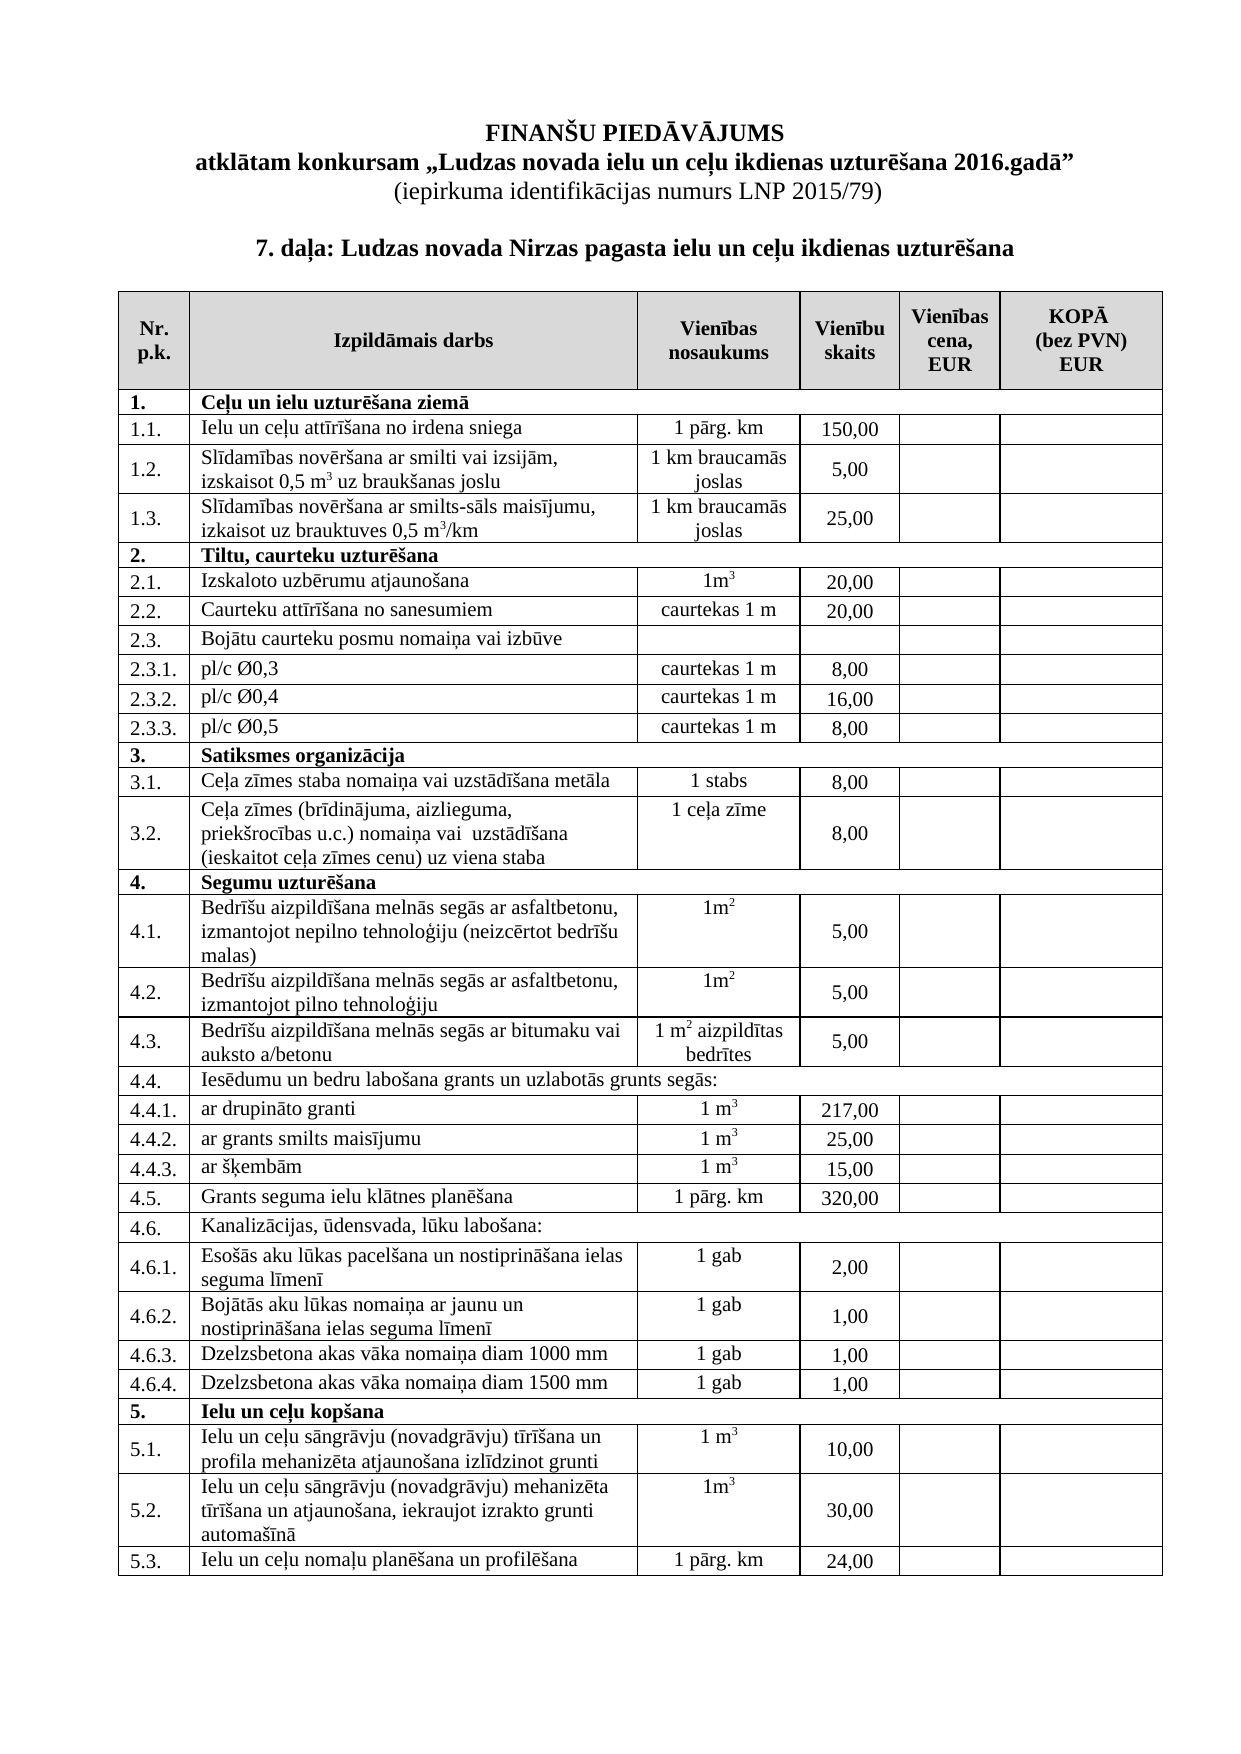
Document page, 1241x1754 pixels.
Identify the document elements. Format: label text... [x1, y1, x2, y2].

table_cell 217,00 [801, 1096, 899, 1124]
table_cell [1001, 655, 1162, 683]
table_cell Esošās aku lūkas pacelšana un nostiprināšana ielas seguma līmenī [190, 1243, 637, 1291]
table_cell 5. [119, 1399, 189, 1423]
table_cell Ielu un ceļu attīrīšana no irdena sniega [190, 415, 637, 444]
table_cell [1001, 768, 1162, 796]
table_cell ar drupināto granti [190, 1096, 637, 1124]
table_cell [900, 626, 999, 654]
table_cell [900, 685, 999, 712]
table_cell 15,00 [801, 1155, 899, 1182]
table_cell [1001, 714, 1162, 742]
table_cell [900, 655, 999, 683]
table_cell 4.4.1. [119, 1096, 189, 1124]
table_cell 5.2. [119, 1474, 189, 1546]
table_cell Bedrīšu aizpildīšana melnās segās ar asfaltbetonu, izmantojot nepilno tehnoloģiju (neizcērtot bedrīšu malas) [190, 895, 637, 967]
table_cell 4.6. [119, 1213, 189, 1242]
table_cell 4.6.1. [119, 1243, 189, 1291]
table_cell 1 m3 [638, 1425, 799, 1473]
table_cell 2.3. [119, 626, 189, 654]
table_cell pl/c Ø0,5 [190, 714, 637, 742]
table_cell 2.3.3. [119, 714, 189, 742]
table_cell 1 gab [638, 1243, 799, 1291]
table_cell [1001, 1370, 1162, 1398]
table_cell [900, 597, 999, 625]
table_cell 10,00 [801, 1425, 899, 1473]
table_cell Ceļu un ielu uzturēšana ziemā [190, 390, 1162, 414]
table_header Vienības nosaukums [638, 292, 799, 389]
table_cell 5.1. [119, 1425, 189, 1473]
table_cell 1 km braucamās joslas [638, 494, 799, 542]
table_cell 3.1. [119, 768, 189, 796]
table_header Nr. p.k. [119, 292, 189, 389]
table_cell 1 km braucamās joslas [638, 445, 799, 493]
table_cell 1 stabs [638, 768, 799, 796]
table_cell Dzelzsbetona akas vāka nomaiņa diam 1000 mm [190, 1341, 637, 1369]
table_cell 1.1. [119, 415, 189, 444]
table_cell [900, 968, 999, 1016]
table_cell Bedrīšu aizpildīšana melnās segās ar bitumaku vai auksto a/betonu [190, 1018, 637, 1066]
table_cell [1001, 597, 1162, 625]
table_cell Bojātās aku lūkas nomaiņa ar jaunu un nostiprināšana ielas seguma līmenī [190, 1292, 637, 1340]
table_cell [900, 1184, 999, 1212]
table_cell [900, 1243, 999, 1291]
table_cell [1001, 1184, 1162, 1212]
table_header Vienības cena, EUR [900, 292, 999, 389]
table_cell [1001, 568, 1162, 596]
table_cell 1 m3 [638, 1155, 799, 1182]
table_cell [900, 1474, 999, 1546]
table_cell 8,00 [801, 714, 899, 742]
table_cell [900, 1018, 999, 1066]
table_cell 1.2. [119, 445, 189, 493]
table_cell [900, 494, 999, 542]
table_cell 2.3.2. [119, 685, 189, 712]
table_cell 5,00 [801, 445, 899, 493]
table_cell 4.6.3. [119, 1341, 189, 1369]
table_cell 1 pārg. km [638, 1547, 799, 1575]
table_cell Ceļa zīmes staba nomaiņa vai uzstādīšana metāla [190, 768, 637, 796]
table_cell 150,00 [801, 415, 899, 444]
table_cell 1 gab [638, 1292, 799, 1340]
table_cell [1001, 1474, 1162, 1546]
table_header Izpildāmais darbs [190, 292, 637, 389]
table_cell 1,00 [801, 1370, 899, 1398]
table_cell [1001, 1018, 1162, 1066]
table_cell [900, 1547, 999, 1575]
table_cell pl/c Ø0,3 [190, 655, 637, 683]
table_cell [900, 1425, 999, 1473]
table_cell Bedrīšu aizpildīšana melnās segās ar asfaltbetonu, izmantojot pilno tehnoloģiju [190, 968, 637, 1016]
table_cell [1001, 494, 1162, 542]
table_cell Kanalizācijas, ūdensvada, lūku labošana: [190, 1213, 1162, 1242]
table_cell [1001, 1292, 1162, 1340]
table_cell pl/c Ø0,4 [190, 685, 637, 712]
table_cell 2.1. [119, 568, 189, 596]
table_cell Ielu un ceļu kopšana [190, 1399, 1162, 1423]
table_cell 3.2. [119, 797, 189, 869]
table_cell 3. [119, 743, 189, 767]
table_header KOPĀ (bez PVN) EUR [1001, 292, 1162, 389]
table_cell ar šķembām [190, 1155, 637, 1182]
table_cell 1 pārg. km [638, 1184, 799, 1212]
table_cell 1 gab [638, 1370, 799, 1398]
table_cell [638, 626, 799, 654]
table_cell Tiltu, caurteku uzturēšana [190, 543, 1162, 567]
table_cell 5,00 [801, 968, 899, 1016]
table_cell 1m2 [638, 968, 799, 1016]
table_cell [900, 895, 999, 967]
table_header Vienību skaits [801, 292, 899, 389]
table_cell Slīdamības novēršana ar smilts-sāls maisījumu, izkaisot uz brauktuves 0,5 m3/km [190, 494, 637, 542]
table_cell caurtekas 1 m [638, 685, 799, 712]
table_cell 320,00 [801, 1184, 899, 1212]
table_cell [900, 1341, 999, 1369]
table_cell Ielu un ceļu sāngrāvju (novadgrāvju) mehanizēta tīrīšana un atjaunošana, iekraujot izrakto grunti automašīnā [190, 1474, 637, 1546]
table_cell 25,00 [801, 1125, 899, 1153]
table_cell 1 pārg. km [638, 415, 799, 444]
table_cell [1001, 968, 1162, 1016]
table_cell [1001, 895, 1162, 967]
table_cell 4.6.2. [119, 1292, 189, 1340]
table_cell [900, 1125, 999, 1153]
table_cell 25,00 [801, 494, 899, 542]
table_cell 1.3. [119, 494, 189, 542]
table_cell 1,00 [801, 1341, 899, 1369]
table_cell Ceļa zīmes (brīdinājuma, aizlieguma, priekšrocības u.c.) nomaiņa vai uzstādīšana (ieskaitot ceļa zīmes cenu) uz viena staba [190, 797, 637, 869]
text 7. daļa: Ludzas novada Nirzas pagasta ielu un ceļu ikdienas uzturēšana [118, 233, 1152, 262]
table_cell Bojātu caurteku posmu nomaiņa vai izbūve [190, 626, 637, 654]
table_cell 4.4. [119, 1067, 189, 1095]
table_cell [1001, 626, 1162, 654]
table_cell Slīdamības novēršana ar smilti vai izsijām, izskaisot 0,5 m3 uz braukšanas joslu [190, 445, 637, 493]
table_cell Satiksmes organizācija [190, 743, 1162, 767]
table_cell 4.1. [119, 895, 189, 967]
table_cell 1 m3 [638, 1125, 799, 1153]
table_cell 4.6.4. [119, 1370, 189, 1398]
table_cell Iesēdumu un bedru labošana grants un uzlabotās grunts segās: [190, 1067, 1162, 1095]
table_cell 1 ceļa zīme [638, 797, 799, 869]
table_cell [1001, 685, 1162, 712]
table_cell Ielu un ceļu nomaļu planēšana un profilēšana [190, 1547, 637, 1575]
table_cell [900, 768, 999, 796]
table_cell [900, 714, 999, 742]
table_cell 20,00 [801, 597, 899, 625]
table_cell caurtekas 1 m [638, 597, 799, 625]
table_cell caurtekas 1 m [638, 655, 799, 683]
table_cell 1 m2 aizpildītas bedrītes [638, 1018, 799, 1066]
table_cell 20,00 [801, 568, 899, 596]
table_cell 4.5. [119, 1184, 189, 1212]
table_cell [900, 415, 999, 444]
table_cell [1001, 415, 1162, 444]
table_cell [1001, 1125, 1162, 1153]
table_cell Caurteku attīrīšana no sanesumiem [190, 597, 637, 625]
table_cell Grants seguma ielu klātnes planēšana [190, 1184, 637, 1212]
table_cell 4.2. [119, 968, 189, 1016]
table_cell 8,00 [801, 797, 899, 869]
table_cell ar grants smilts maisījumu [190, 1125, 637, 1153]
table_cell [900, 797, 999, 869]
table_cell 2.2. [119, 597, 189, 625]
table_cell 4.3. [119, 1018, 189, 1066]
table_cell [900, 1370, 999, 1398]
table_cell caurtekas 1 m [638, 714, 799, 742]
table_cell [1001, 1547, 1162, 1575]
table_cell 30,00 [801, 1474, 899, 1546]
table_cell [801, 626, 899, 654]
text atklātam konkursam „Ludzas novada ielu un ceļu ikdienas uzturēšana 2016.gadā” [118, 147, 1152, 176]
table_cell Segumu uzturēšana [190, 870, 1162, 894]
table_cell [1001, 1243, 1162, 1291]
table_cell [900, 1292, 999, 1340]
table_cell 8,00 [801, 768, 899, 796]
table_cell [900, 1155, 999, 1182]
table_cell 4. [119, 870, 189, 894]
table_cell 1m2 [638, 895, 799, 967]
table_cell 1m3 [638, 1474, 799, 1546]
table_cell 2. [119, 543, 189, 567]
table_cell 16,00 [801, 685, 899, 712]
table_cell Ielu un ceļu sāngrāvju (novadgrāvju) tīrīšana un profila mehanizēta atjaunošana izlīdzinot grunti [190, 1425, 637, 1473]
table_cell 1 m3 [638, 1096, 799, 1124]
table_cell 8,00 [801, 655, 899, 683]
table_cell Izskaloto uzbērumu atjaunošana [190, 568, 637, 596]
text (iepirkuma identifikācijas numurs LNP 2015/79) [118, 176, 1152, 204]
table_cell [1001, 1096, 1162, 1124]
table_cell [1001, 797, 1162, 869]
table_cell 1 gab [638, 1341, 799, 1369]
table_cell [1001, 1341, 1162, 1369]
table_cell 2,00 [801, 1243, 899, 1291]
text FINANŠU PIEDĀVĀJUMS [118, 118, 1152, 147]
table_cell 5.3. [119, 1547, 189, 1575]
table_cell [900, 1096, 999, 1124]
table_cell 2.3.1. [119, 655, 189, 683]
table_cell [1001, 445, 1162, 493]
table_cell 4.4.3. [119, 1155, 189, 1182]
table_cell Dzelzsbetona akas vāka nomaiņa diam 1500 mm [190, 1370, 637, 1398]
table_cell 4.4.2. [119, 1125, 189, 1153]
table_cell 24,00 [801, 1547, 899, 1575]
table_cell 5,00 [801, 1018, 899, 1066]
table_cell [1001, 1425, 1162, 1473]
table_cell 1m3 [638, 568, 799, 596]
table_cell [900, 445, 999, 493]
table_cell 5,00 [801, 895, 899, 967]
table_cell [900, 568, 999, 596]
table_cell 1. [119, 390, 189, 414]
table_cell [1001, 1155, 1162, 1182]
table_cell 1,00 [801, 1292, 899, 1340]
